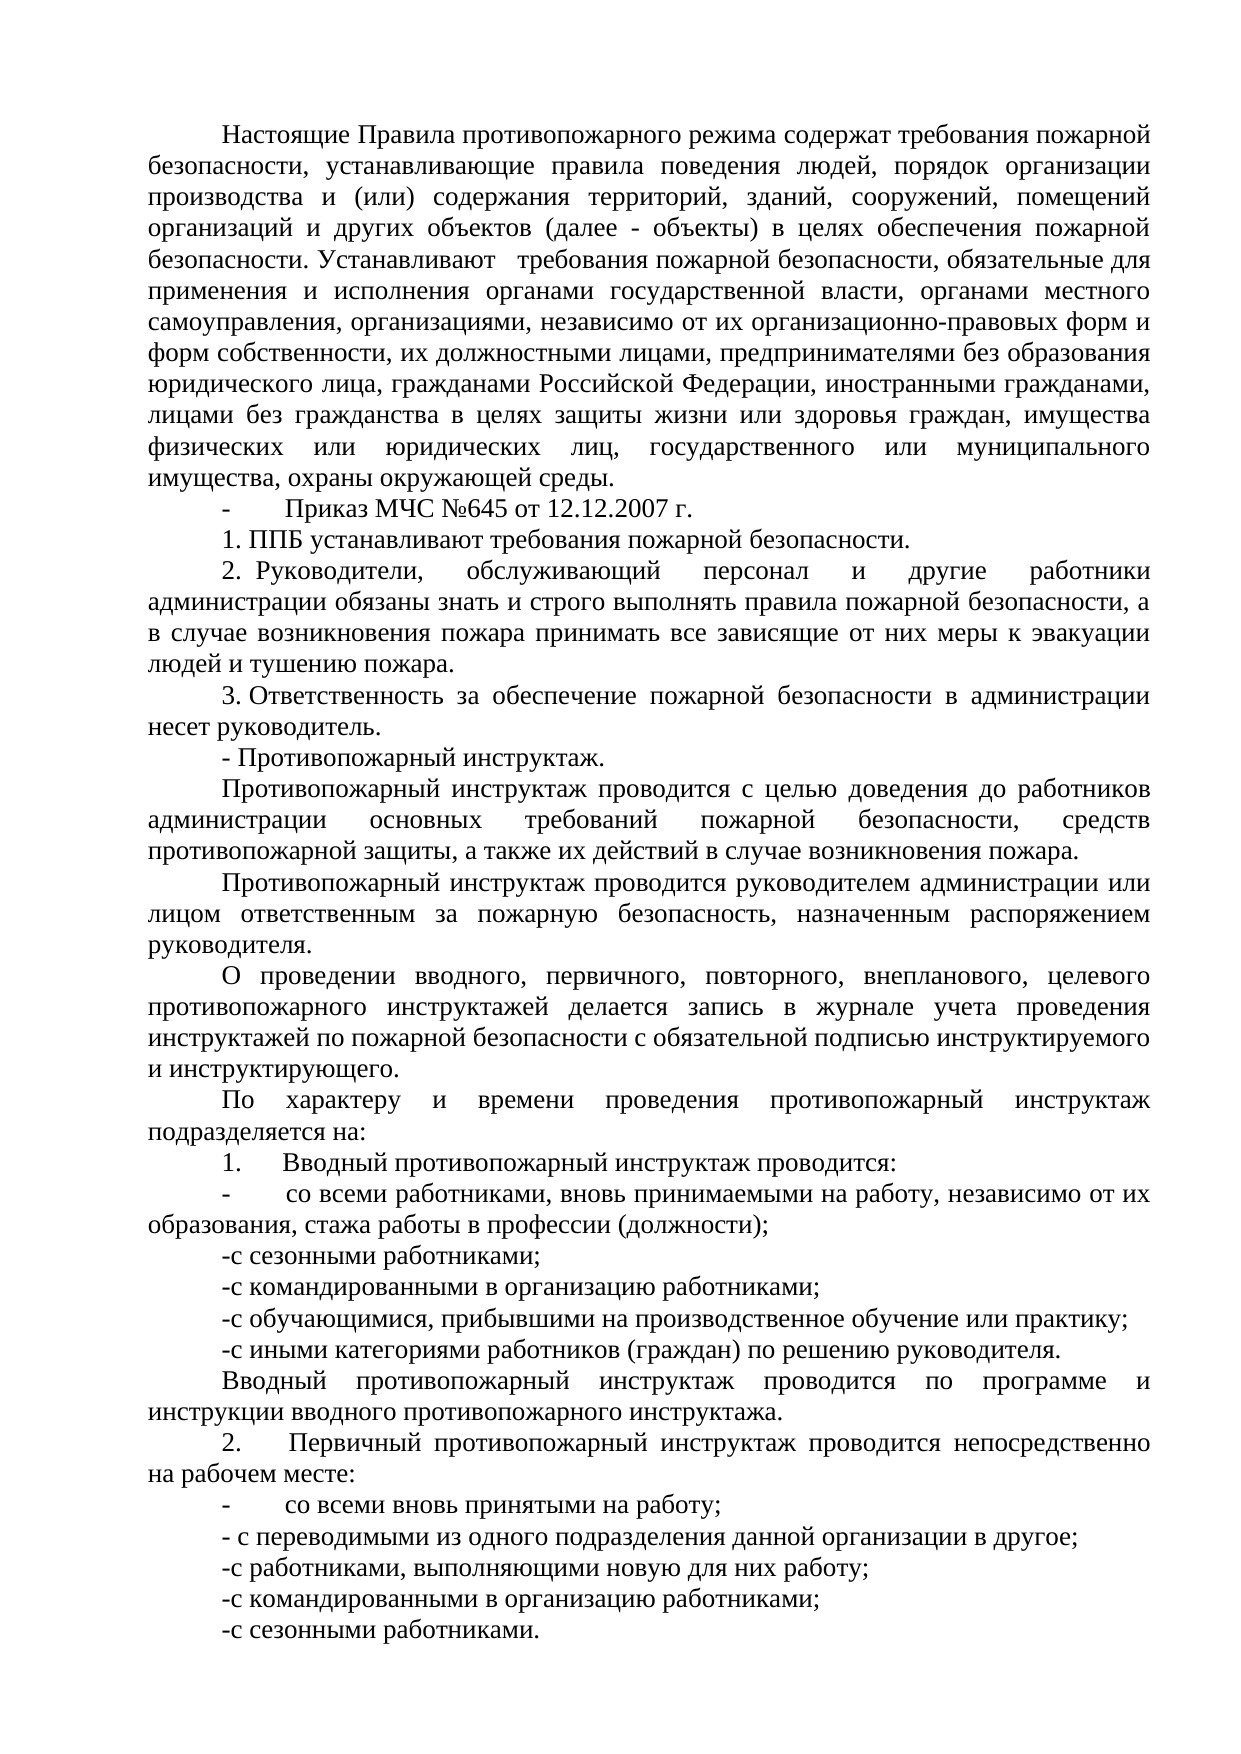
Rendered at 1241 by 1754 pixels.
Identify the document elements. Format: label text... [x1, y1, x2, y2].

text -с иными категориями работников (граждан) по решению руководителя. [148, 1333, 1152, 1364]
text -с командированными в организацию работниками; [148, 1271, 1152, 1302]
text - Противопожарный инструктаж. [148, 741, 1152, 772]
text Настоящие Правила противопожарного режима содержат требования пожарной безопасности, устанавливающие правила поведения людей, порядок организации производства и (или) содержания территорий, зданий, сооружений, помещений организаций и других объектов (далее - объекты) в целях обеспечения пожарной безопасности. Устанавливают требования пожарной безопасности, обязательные для применения и исполнения органами государственной власти, органами местного самоуправления, организациями, независимо от их организационно-правовых форм и форм собственности, их должностными лицами, предпринимателями без образования юридического лица, гражданами Российской Федерации, иностранными гражданами, лицами без гражданства в целях защиты жизни или здоровья граждан, имущества физических или юридических лиц, государственного или муниципального имущества, охраны окружающей среды. [148, 118, 1152, 492]
text 1. Вводный противопожарный инструктаж проводится: [148, 1146, 1152, 1177]
text 3. Ответственность за обеспечение пожарной безопасности в администрации несет руководитель. [148, 679, 1152, 741]
text О проведении вводного, первичного, повторного, внепланового, целевого противопожарного инструктажей делается запись в журнале учета проведения инструктажей по пожарной безопасности с обязательной подписью инструктируемого и инструктирующего. [148, 959, 1152, 1084]
text - со всеми работниками, вновь принимаемыми на работу, независимо от их образования, стажа работы в профессии (должности); [148, 1177, 1152, 1239]
text - со всеми вновь принятыми на работу; [148, 1488, 1152, 1520]
text - с переводимыми из одного подразделения данной организации в другое; [148, 1520, 1152, 1551]
text 1. ППБ устанавливают требования пожарной безопасности. [148, 523, 1152, 554]
text Противопожарный инструктаж проводится с целью доведения до работников администрации основных требований пожарной безопасности, средств противопожарной защиты, а также их действий в случае возникновения пожара. [148, 772, 1152, 866]
text Вводный противопожарный инструктаж проводится по программе и инструкции вводного противопожарного инструктажа. [148, 1364, 1152, 1426]
text По характеру и времени проведения противопожарный инструктаж подразделяется на: [148, 1084, 1152, 1146]
text - Приказ МЧС №645 от 12.12.2007 г. [148, 492, 1152, 523]
text 2. Первичный противопожарный инструктаж проводится непосредственно на рабочем месте: [148, 1426, 1152, 1488]
text Противопожарный инструктаж проводится руководителем администрации или лицом ответственным за пожарную безопасность, назначенным распоряжением руководителя. [148, 866, 1152, 959]
text -с сезонными работниками; [148, 1239, 1152, 1271]
text 2. Руководители, обслуживающий персонал и другие работники администрации обязаны знать и строго выполнять правила пожарной безопасности, а в случае возникновения пожара принимать все зависящие от них меры к эвакуации людей и тушению пожара. [148, 554, 1152, 679]
text -с обучающимися, прибывшими на производственное обучение или практику; [148, 1302, 1152, 1333]
text -с работниками, выполняющими новую для них работу; [148, 1551, 1152, 1582]
text -с командированными в организацию работниками; [148, 1582, 1152, 1613]
text -с сезонными работниками. [148, 1613, 1152, 1644]
